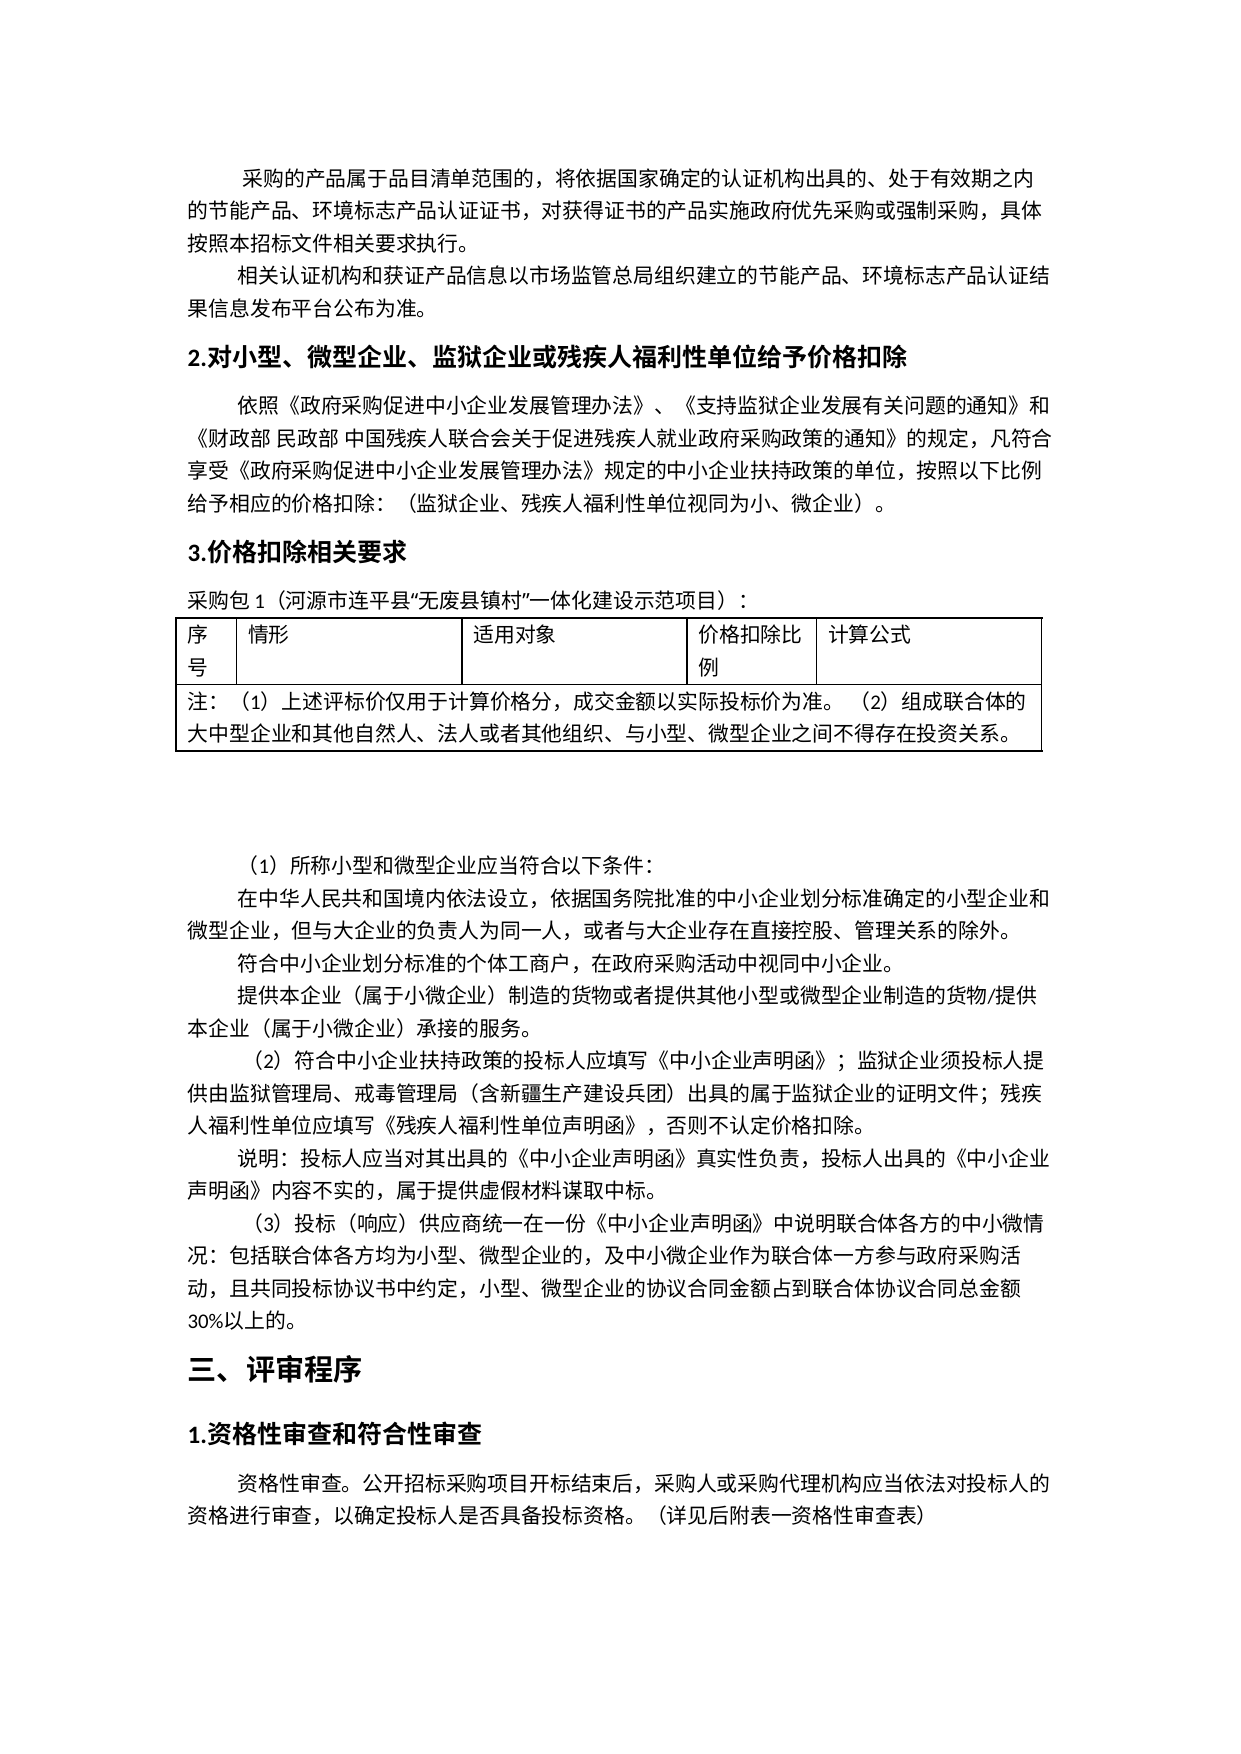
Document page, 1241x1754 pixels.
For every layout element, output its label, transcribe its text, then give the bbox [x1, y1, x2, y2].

table_header 适用对象 [463, 619, 686, 683]
table_header 序号 [177, 619, 236, 683]
text 1.资格性审查和符合性审查 [187, 1402, 1053, 1467]
text （1）所称小型和微型企业应当符合以下条件： [187, 849, 1053, 882]
text 在中华人民共和国境内依法设立，依据国务院批准的中小企业划分标准确定的小型企业和微型企业，但与大企业的负责人为同一人，或者与大企业存在直接控股、管理关系的除外。 [187, 882, 1053, 947]
text 说明：投标人应当对其出具的《中小企业声明函》真实性负责，投标人出具的《中小企业声明函》内容不实的，属于提供虚假材料谋取中标。 [187, 1142, 1053, 1207]
text 2.对小型、微型企业、监狱企业或残疾人福利性单位给予价格扣除 [187, 324, 1053, 389]
text 依照《政府采购促进中小企业发展管理办法》、《支持监狱企业发展有关问题的通知》和《财政部 民政部 中国残疾人联合会关于促进残疾人就业政府采购政策的通知》的规定，凡符合享受《政府采购促进中小企业发展管理办法》规定的中小企业扶持政策的单位，按照以下比例给予相应的价格扣除：（监狱企业、残疾人福利性单位视同为小、微企业）。 [187, 389, 1053, 519]
table_header 计算公式 [817, 619, 1041, 683]
text 采购的产品属于品目清单范围的，将依据国家确定的认证机构出具的、处于有效期之内的节能产品、环境标志产品认证证书，对获得证书的产品实施政府优先采购或强制采购，具体按照本招标文件相关要求执行。 [187, 162, 1053, 259]
text 三、评审程序 [187, 1337, 1053, 1402]
text 资格性审查。公开招标采购项目开标结束后，采购人或采购代理机构应当依法对投标人的资格进行审查，以确定投标人是否具备投标资格。（详见后附表一资格性审查表） [187, 1467, 1053, 1532]
text 相关认证机构和获证产品信息以市场监管总局组织建立的节能产品、环境标志产品认证结果信息发布平台公布为准。 [187, 259, 1053, 324]
text 采购包1（河源市连平县“无废县镇村”一体化建设示范项目）： [187, 584, 1053, 617]
text 符合中小企业划分标准的个体工商户，在政府采购活动中视同中小企业。 [187, 947, 1053, 979]
text 提供本企业（属于小微企业）制造的货物或者提供其他小型或微型企业制造的货物/提供本企业（属于小微企业）承接的服务。 [187, 979, 1053, 1044]
table_cell 注：（1）上述评标价仅用于计算价格分，成交金额以实际投标价为准。 （2）组成联合体的大中型企业和其他自然人、法人或者其他组织、与小型、微型企业之间不得存在投资关系。 [177, 685, 1041, 750]
table_header 价格扣除比例 [688, 619, 816, 683]
text （3）投标（响应）供应商统一在一份《中小企业声明函》中说明联合体各方的中小微情况：包括联合体各方均为小型、微型企业的，及中小微企业作为联合体一方参与政府采购活动，且共同投标协议书中约定，小型、微型企业的协议合同金额占到联合体协议合同总金额30%以上的。 [187, 1207, 1053, 1337]
text 3.价格扣除相关要求 [187, 519, 1053, 584]
table_header 情形 [237, 619, 461, 683]
text （2）符合中小企业扶持政策的投标人应填写《中小企业声明函》；监狱企业须投标人提供由监狱管理局、戒毒管理局（含新疆生产建设兵团）出具的属于监狱企业的证明文件；残疾人福利性单位应填写《残疾人福利性单位声明函》，否则不认定价格扣除。 [187, 1044, 1053, 1142]
